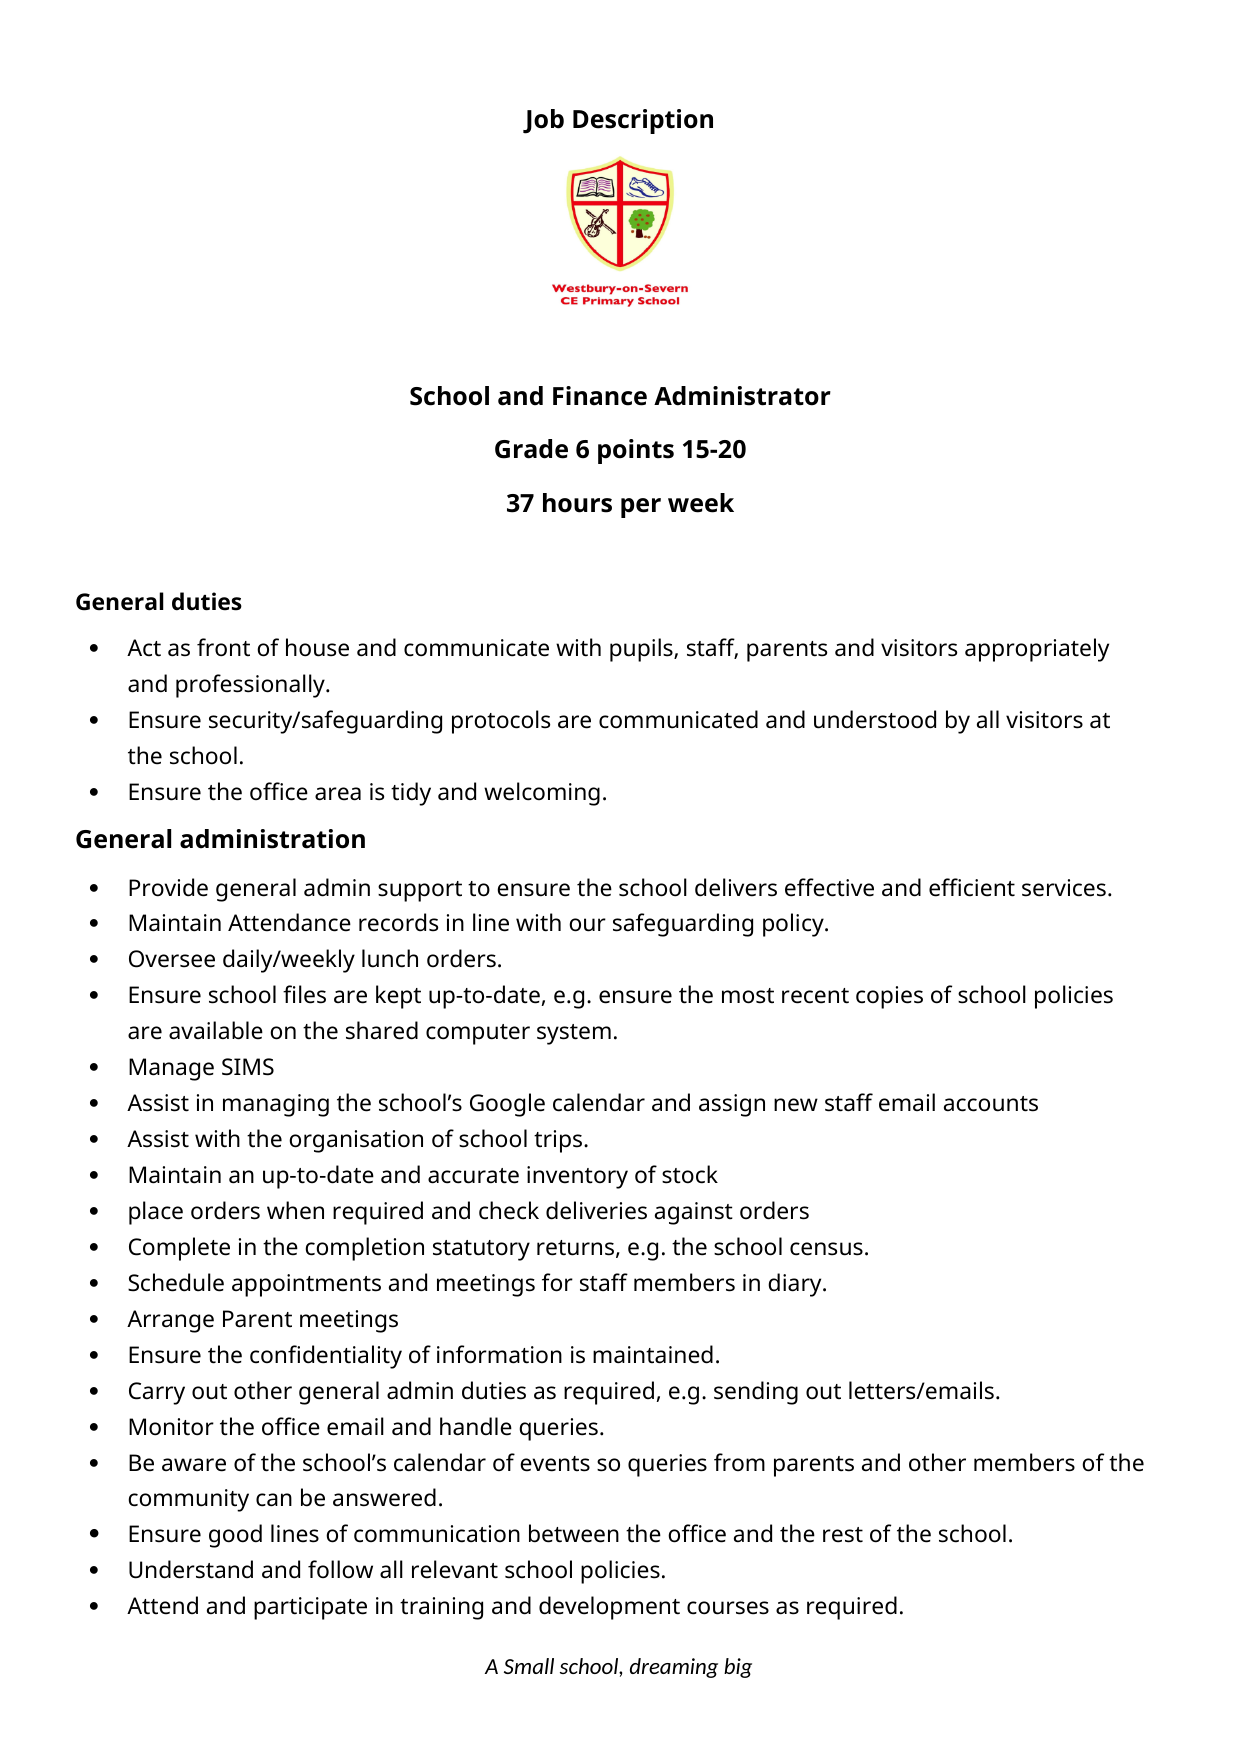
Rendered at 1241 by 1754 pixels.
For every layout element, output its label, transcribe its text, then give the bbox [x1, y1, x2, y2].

text Job Description [75, 102, 1165, 136]
list Ensure school files are kept up-to-date, e.g. ensure the most recent copies of school policies are available on the shared computer system. [90, 979, 1152, 1046]
picture [542, 155, 698, 307]
list Act as front of house and communicate with pupils, staff, parents and visitors appropriately and professionally. [90, 632, 1152, 699]
list Be aware of the school’s calendar of events so queries from parents and other members of the community can be answered. [90, 1446, 1152, 1514]
text General administration [75, 822, 1152, 856]
list Ensure good lines of communication between the office and the rest of the school. [90, 1518, 1165, 1549]
list Oversee daily/weekly lunch orders. [90, 943, 1152, 974]
text 37 hours per week [75, 486, 1165, 520]
list Ensure security/safeguarding protocols are communicated and understood by all visitors at the school. [90, 704, 1152, 771]
text School and Finance Administrator [75, 379, 1165, 413]
text General duties [75, 585, 1152, 617]
list Ensure the confidentiality of information is maintained. [90, 1339, 1152, 1370]
list Manage SIMS [90, 1051, 1152, 1082]
list Provide general admin support to ensure the school delivers effective and efficient services. [90, 871, 1152, 903]
list Schedule appointments and meetings for staff members in diary. [90, 1267, 1152, 1298]
list Monitor the office email and handle queries. [90, 1411, 1152, 1442]
list Assist in managing the school’s Google calendar and assign new staff email accounts [90, 1087, 1152, 1118]
list Carry out other general admin duties as required, e.g. sending out letters/emails. [90, 1374, 1152, 1406]
list Ensure the office area is tidy and welcoming. [90, 776, 1152, 807]
list Complete in the completion statutory returns, e.g. the school census. [90, 1231, 1152, 1262]
list Maintain an up-to-date and accurate inventory of stock [90, 1159, 1152, 1190]
list Maintain Attendance records in line with our safeguarding policy. [90, 907, 1152, 939]
list Arrange Parent meetings [90, 1303, 1152, 1334]
text Grade 6 points 15-20 [75, 432, 1165, 466]
list Attend and participate in training and development courses as required. [90, 1590, 1152, 1621]
list Understand and follow all relevant school policies. [90, 1554, 1152, 1586]
list Assist with the organisation of school trips. [90, 1123, 1152, 1154]
list place orders when required and check deliveries against orders [90, 1195, 1152, 1226]
